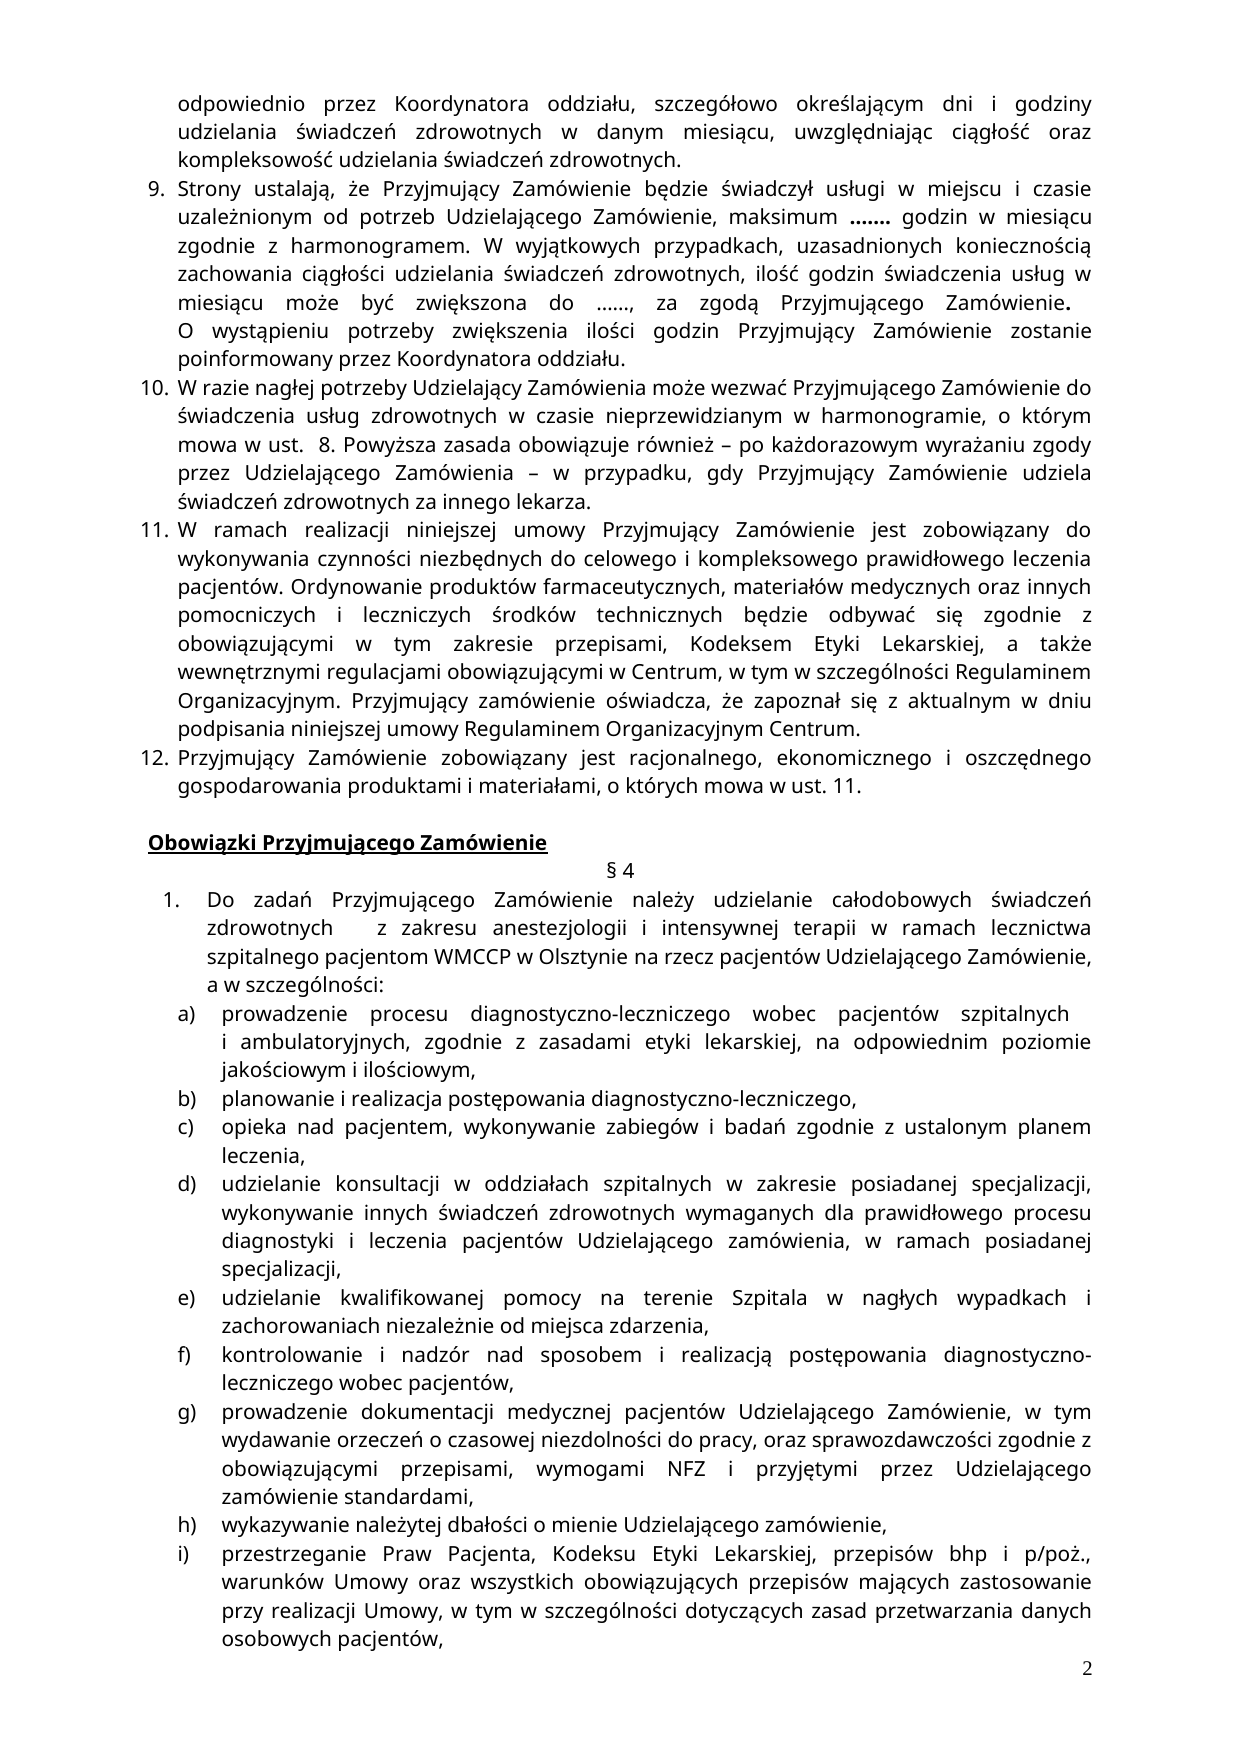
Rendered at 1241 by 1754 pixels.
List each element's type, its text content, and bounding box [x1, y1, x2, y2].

list planowanie i realizacja postępowania diagnostyczno-leczniczego, [177, 1084, 1093, 1112]
list Przyjmujący Zamówienie zobowiązany jest racjonalnego, ekonomicznego i oszczędnego gospodarowania produktami i materiałami, o których mowa w ust. 11. [140, 743, 1093, 799]
list W razie nagłej potrzeby Udzielający Zamówienia może wezwać Przyjmującego Zamówienie do świadczenia usług zdrowotnych w czasie nieprzewidzianym w harmonogramie, o którym mowa w ust. 8. Powyższa zasada obowiązuje również – po każdorazowym wyrażaniu zgody przez Udzielającego Zamówienia – w przypadku, gdy Przyjmujący Zamówienie udziela świadczeń zdrowotnych za innego lekarza. [140, 373, 1093, 515]
list udzielanie kwalifikowanej pomocy na terenie Szpitala w nagłych wypadkach i zachorowaniach niezależnie od miejsca zdarzenia, [177, 1283, 1093, 1340]
list W ramach realizacji niniejszej umowy Przyjmujący Zamówienie jest zobowiązany do wykonywania czynności niezbędnych do celowego i kompleksowego prawidłowego leczenia pacjentów. Ordynowanie produktów farmaceutycznych, materiałów medycznych oraz innych pomocniczych i leczniczych środków technicznych będzie odbywać się zgodnie z obowiązującymi w tym zakresie przepisami, Kodeksem Etyki Lekarskiej, a także wewnętrznymi regulacjami obowiązującymi w Centrum, w tym w szczególności Regulaminem Organizacyjnym. Przyjmujący zamówienie oświadcza, że zapoznał się z aktualnym w dniu podpisania niniejszej umowy Regulaminem Organizacyjnym Centrum. [140, 515, 1093, 743]
text § 4 [148, 856, 1093, 885]
list opieka nad pacjentem, wykonywanie zabiegów i badań zgodnie z ustalonym planem leczenia, [177, 1112, 1093, 1169]
text 1. Do zadań Przyjmującego Zamówienie należy udzielanie całodobowych świadczeń zdrowotnych z zakresu anestezjologii i intensywnej terapii w ramach lecznictwa szpitalnego pacjentom WMCCP w Olsztynie na rzecz pacjentów Udzielającego Zamówienie, a w szczególności: [162, 885, 1093, 999]
list Strony ustalają, że Przyjmujący Zamówienie będzie świadczył usługi w miejscu i czasie uzależnionym od potrzeb Udzielającego Zamówienie, maksimum ……. godzin w miesiącu zgodnie z harmonogramem. W wyjątkowych przypadkach, uzasadnionych koniecznością zachowania ciągłości udzielania świadczeń zdrowotnych, ilość godzin świadczenia usług w miesiącu może być zwiększona do ……, za zgodą Przyjmującego Zamówienie. O wystąpieniu potrzeby zwiększenia ilości godzin Przyjmujący Zamówienie zostanie poinformowany przez Koordynatora oddziału. [148, 174, 1093, 373]
text Obowiązki Przyjmującego Zamówienie [148, 828, 1093, 856]
list prowadzenie dokumentacji medycznej pacjentów Udzielającego Zamówienie, w tym wydawanie orzeczeń o czasowej niezdolności do pracy, oraz sprawozdawczości zgodnie z obowiązującymi przepisami, wymogami NFZ i przyjętymi przez Udzielającego zamówienie standardami, [177, 1397, 1093, 1511]
list kontrolowanie i nadzór nad sposobem i realizacją postępowania diagnostyczno-leczniczego wobec pacjentów, [177, 1340, 1093, 1397]
list prowadzenie procesu diagnostyczno-leczniczego wobec pacjentów szpitalnych i ambulatoryjnych, zgodnie z zasadami etyki lekarskiej, na odpowiednim poziomie jakościowym i ilościowym, [177, 999, 1093, 1084]
list wykazywanie należytej dbałości o mienie Udzielającego zamówienie, [177, 1511, 1093, 1539]
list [148, 89, 1093, 174]
list przestrzeganie Praw Pacjenta, Kodeksu Etyki Lekarskiej, przepisów bhp i p/poż., warunków Umowy oraz wszystkich obowiązujących przepisów mających zastosowanie przy realizacji Umowy, w tym w szczególności dotyczących zasad przetwarzania danych osobowych pacjentów, [177, 1539, 1093, 1653]
list udzielanie konsultacji w oddziałach szpitalnych w zakresie posiadanej specjalizacji, wykonywanie innych świadczeń zdrowotnych wymaganych dla prawidłowego procesu diagnostyki i leczenia pacjentów Udzielającego zamówienia, w ramach posiadanej specjalizacji, [177, 1169, 1093, 1283]
